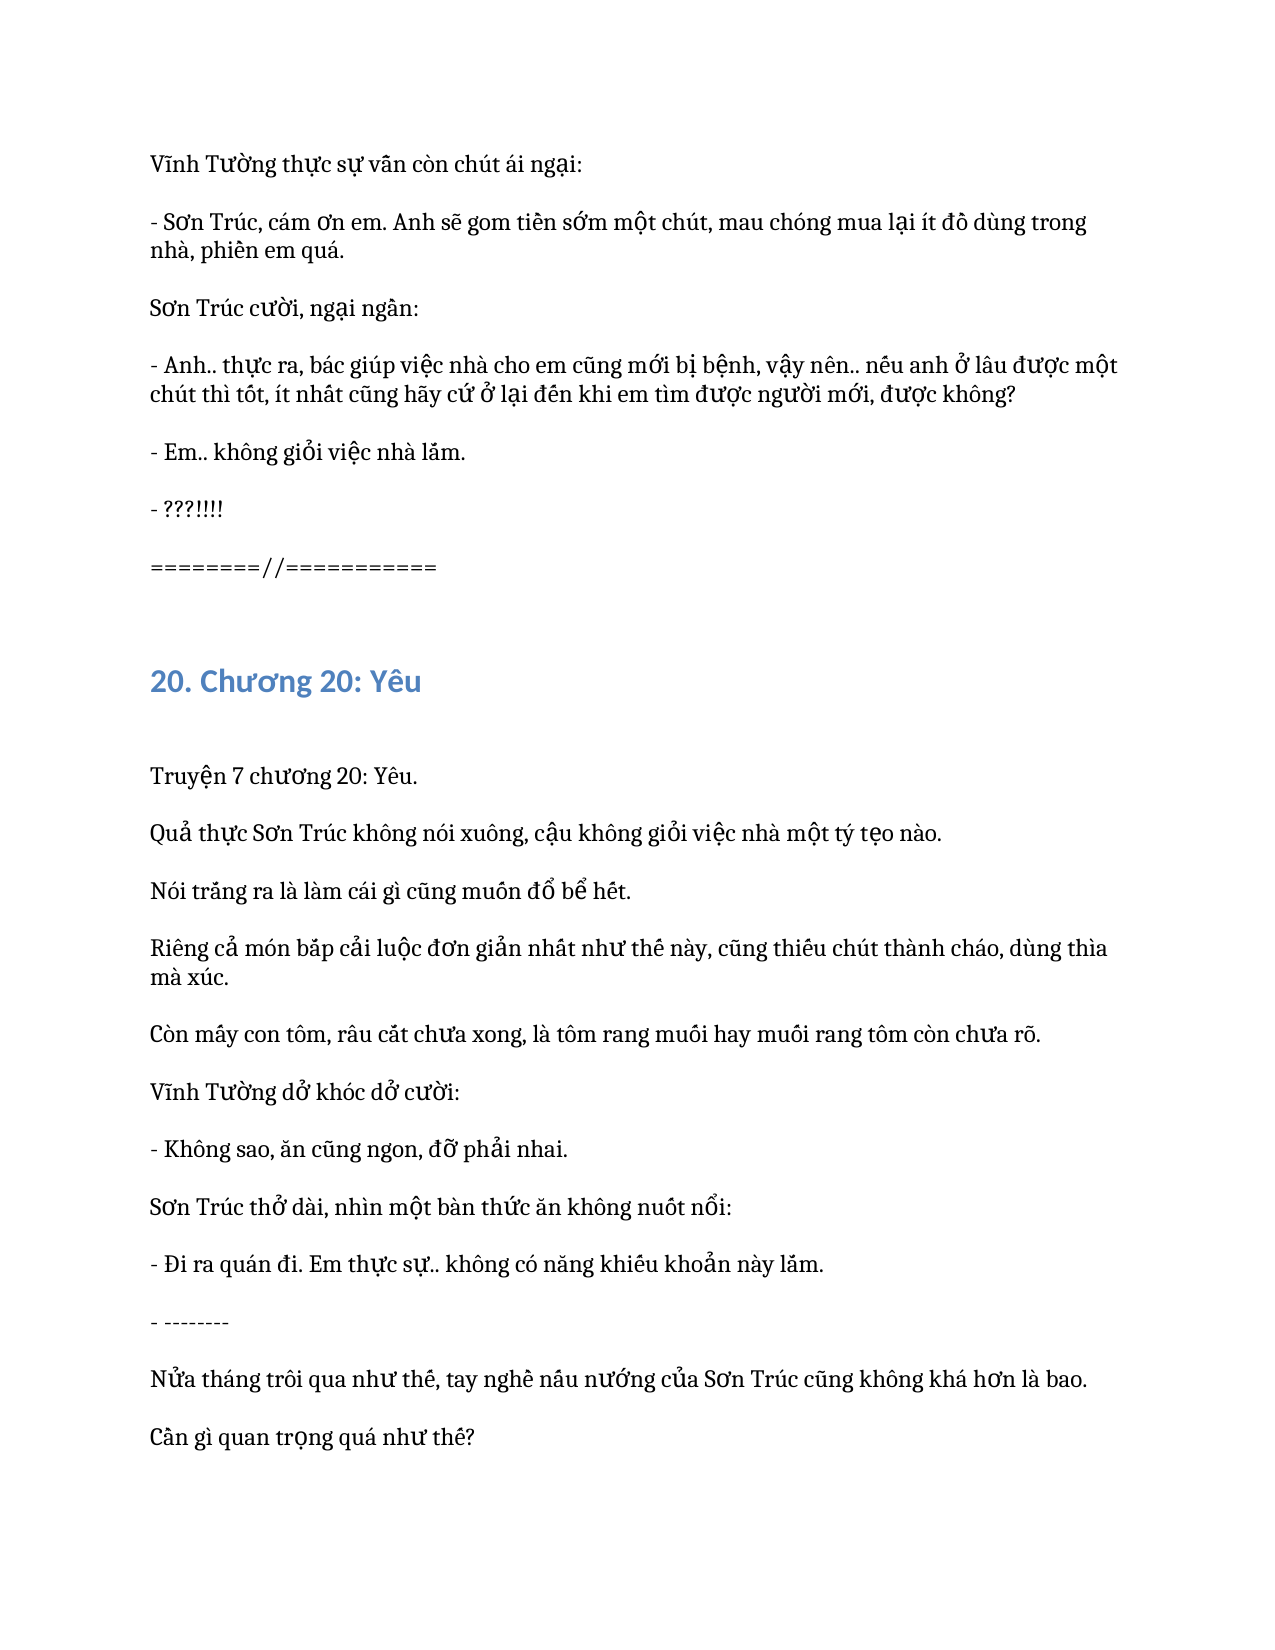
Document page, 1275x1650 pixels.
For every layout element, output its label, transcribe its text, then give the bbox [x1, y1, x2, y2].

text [150, 150, 1125, 639]
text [150, 704, 1125, 1480]
subtitle 20. Chương 20: Yêu [150, 659, 1125, 700]
